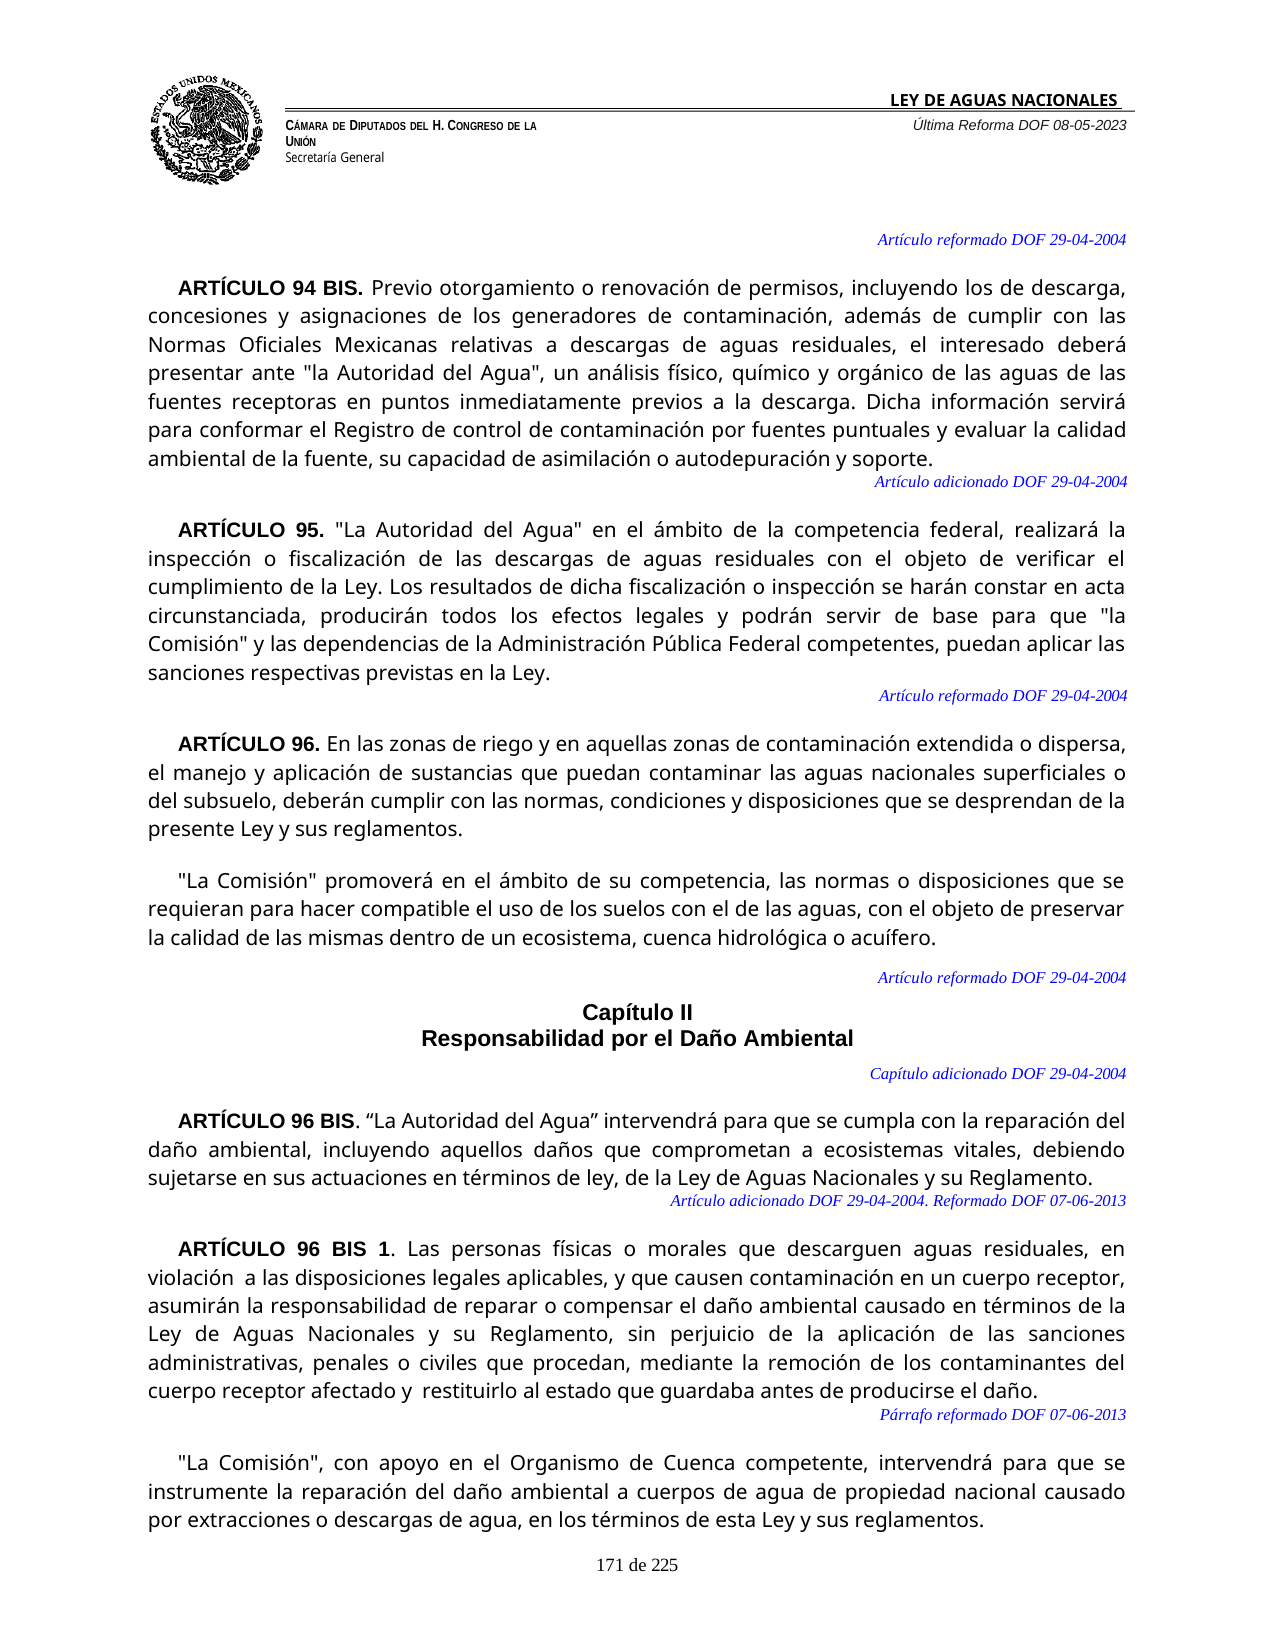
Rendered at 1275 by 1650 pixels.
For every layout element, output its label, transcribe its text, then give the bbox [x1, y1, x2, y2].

text Artículo reformado DOF 29-04-2004 [135, 686, 1128, 705]
text ARTÍCULO 96. En las zonas de riego y en aquellas zonas de contaminación extendida o dispersa, el manejo y aplicación de sustancias que puedan contaminar las aguas nacionales superficiales o del subsuelo, deberán cumplir con las normas, condiciones y disposiciones que se desprendan de la presente Ley y sus reglamentos. [148, 729, 1127, 843]
text Artículo reformado DOF 29-04-2004 [178, 230, 1142, 249]
text Párrafo reformado DOF 07-06-2013 [879, 1405, 1142, 1424]
subtitle Capítulo II Responsabilidad por el Daño Ambiental [421, 999, 854, 1052]
text ARTÍCULO 96 BIS. “La Autoridad del Agua” intervendrá para que se cumpla con la reparación del daño ambiental, incluyendo aquellos daños que comprometan a ecosistemas vitales, debiendo sujetarse en sus actuaciones en términos de ley, de la Ley de Aguas Nacionales y su Reglamento. [148, 1106, 1127, 1192]
text "La Comisión", con apoyo en el Organismo de Cuenca competente, intervendrá para que se instrumente la reparación del daño ambiental a cuerpos de agua de propiedad nacional causado por extracciones o descargas de agua, en los términos de esta Ley y sus reglamentos. [148, 1448, 1127, 1534]
text ARTÍCULO 96 BIS 1. Las personas físicas o morales que descarguen aguas residuales, en violación a las disposiciones legales aplicables, y que causen contaminación en un cuerpo receptor, asumirán la responsabilidad de reparar o compensar el daño ambiental causado en términos de la Ley de Aguas Nacionales y su Reglamento, sin perjuicio de la aplicación de las sanciones administrativas, penales o civiles que procedan, mediante la remoción de los contaminantes del cuerpo receptor afectado y restituirlo al estado que guardaba antes de producirse el daño. [148, 1234, 1127, 1405]
text Artículo adicionado DOF 29-04-2004. Reformado DOF 07-06-2013 [670, 1192, 1142, 1210]
picture [150, 75, 263, 185]
text ARTÍCULO 94 BIS. Previo otorgamiento o renovación de permisos, incluyendo los de descarga, concesiones y asignaciones de los generadores de contaminación, además de cumplir con las Normas Oficiales Mexicanas relativas a descargas de aguas residuales, el interesado deberá presentar ante "la Autoridad del Agua", un análisis físico, químico y orgánico de las aguas de las fuentes receptoras en puntos inmediatamente previos a la descarga. Dicha información servirá para conformar el Registro de control de contaminación por fuentes puntuales y evaluar la calidad ambiental de la fuente, su capacidad de asimilación o autodepuración y soporte. [148, 273, 1128, 472]
text Artículo adicionado DOF 29-04-2004 [135, 472, 1128, 491]
text "La Comisión" promoverá en el ámbito de su competencia, las normas o disposiciones que se requieran para hacer compatible el uso de los suelos con el de las aguas, con el objeto de preservar la calidad de las mismas dentro de un ecosistema, cuenca hidrológica o acuífero. [148, 866, 1127, 951]
text ARTÍCULO 95. "La Autoridad del Agua" en el ámbito de la competencia federal, realizará la inspección o fiscalización de las descargas de aguas residuales con el objeto de verificar el cumplimiento de la Ley. Los resultados de dicha fiscalización o inspección se harán constar en acta circunstanciada, producirán todos los efectos legales y podrán servir de base para que "la Comisión" y las dependencias de la Administración Pública Federal competentes, puedan aplicar las sanciones respectivas previstas en la Ley. [148, 516, 1127, 686]
text Artículo reformado DOF 29-04-2004 [878, 968, 1142, 987]
text Capítulo adicionado DOF 29-04-2004 [869, 1063, 1142, 1083]
